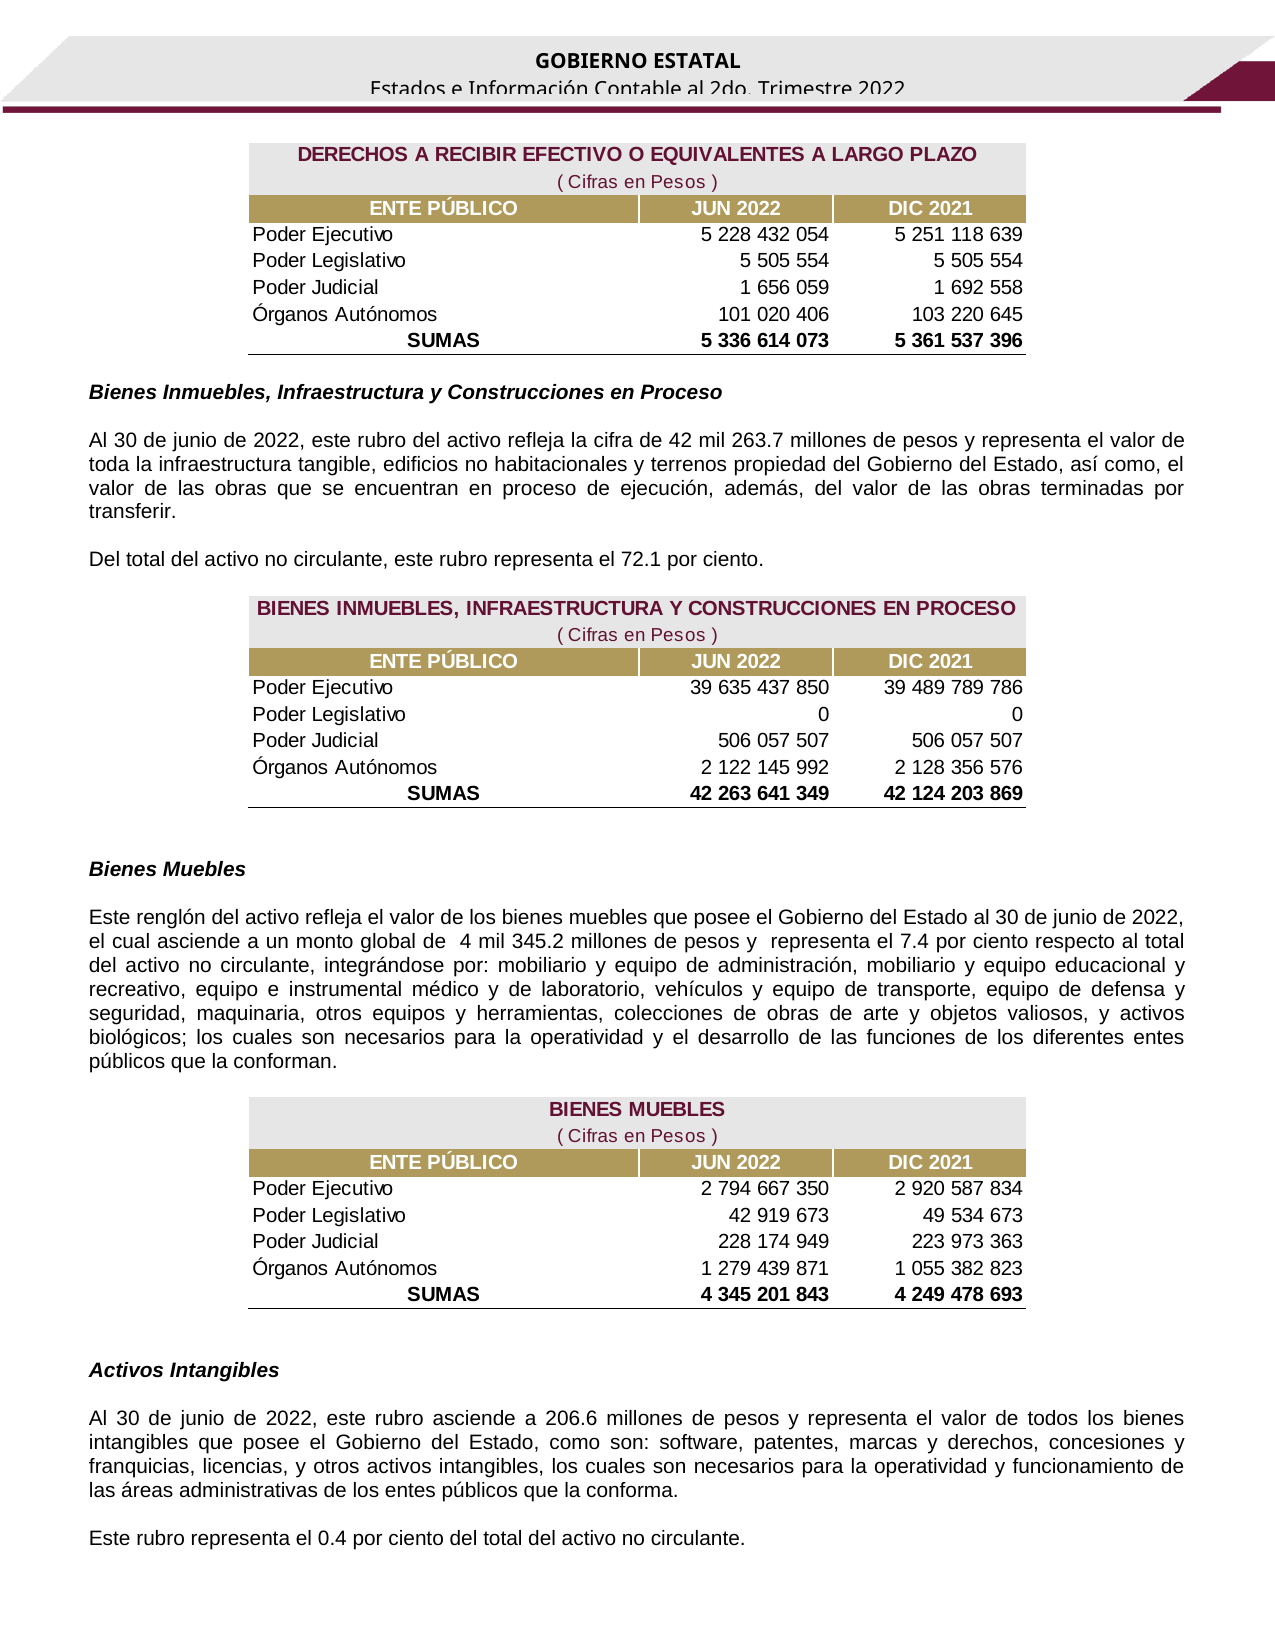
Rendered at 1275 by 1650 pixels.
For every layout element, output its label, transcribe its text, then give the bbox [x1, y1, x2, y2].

text Este rubro representa el 0.4 por ciento del total del activo no circulante. [89, 1526, 1186, 1549]
text Al 30 de junio de 2022, este rubro del activo refleja la cifra de 42 mil 263.7 millones de pesos y representa el valor de toda la infraestructura tangible, edificios no habitacionales y terrenos propiedad del Gobierno del Estado, así como, el valor de las obras que se encuentran en proceso de ejecución, además, del valor de las obras terminadas por transferir. [89, 427, 1186, 523]
text Activos Intangibles [89, 1358, 1186, 1382]
text Del total del activo no circulante, este rubro representa el 72.1 por ciento. [89, 547, 1186, 571]
text Bienes Inmuebles, Infraestructura y Construcciones en Proceso [89, 379, 1186, 403]
picture [0, 36, 1275, 113]
text Al 30 de junio de 2022, este rubro asciende a 206.6 millones de pesos y representa el valor de todos los bienes intangibles que posee el Gobierno del Estado, como son: software, patentes, marcas y derechos, concesiones y franquicias, licencias, y otros activos intangibles, los cuales son necesarios para la operatividad y funcionamiento de las áreas administrativas de los entes públicos que la conforma. [89, 1406, 1186, 1502]
text Este renglón del activo refleja el valor de los bienes muebles que posee el Gobierno del Estado al 30 de junio de 2022, el cual asciende a un monto global de 4 mil 345.2 millones de pesos y representa el 7.4 por ciento respecto al total del activo no circulante, integrándose por: mobiliario y equipo de administración, mobiliario y equipo educacional y recreativo, equipo e instrumental médico y de laboratorio, vehículos y equipo de transporte, equipo de defensa y seguridad, maquinaria, otros equipos y herramientas, colecciones de obras de arte y objetos valiosos, y activos biológicos; los cuales son necesarios para la operatividad y el desarrollo de las funciones de los diferentes entes públicos que la conforman. [89, 905, 1186, 1072]
text Bienes Muebles [89, 857, 1186, 881]
